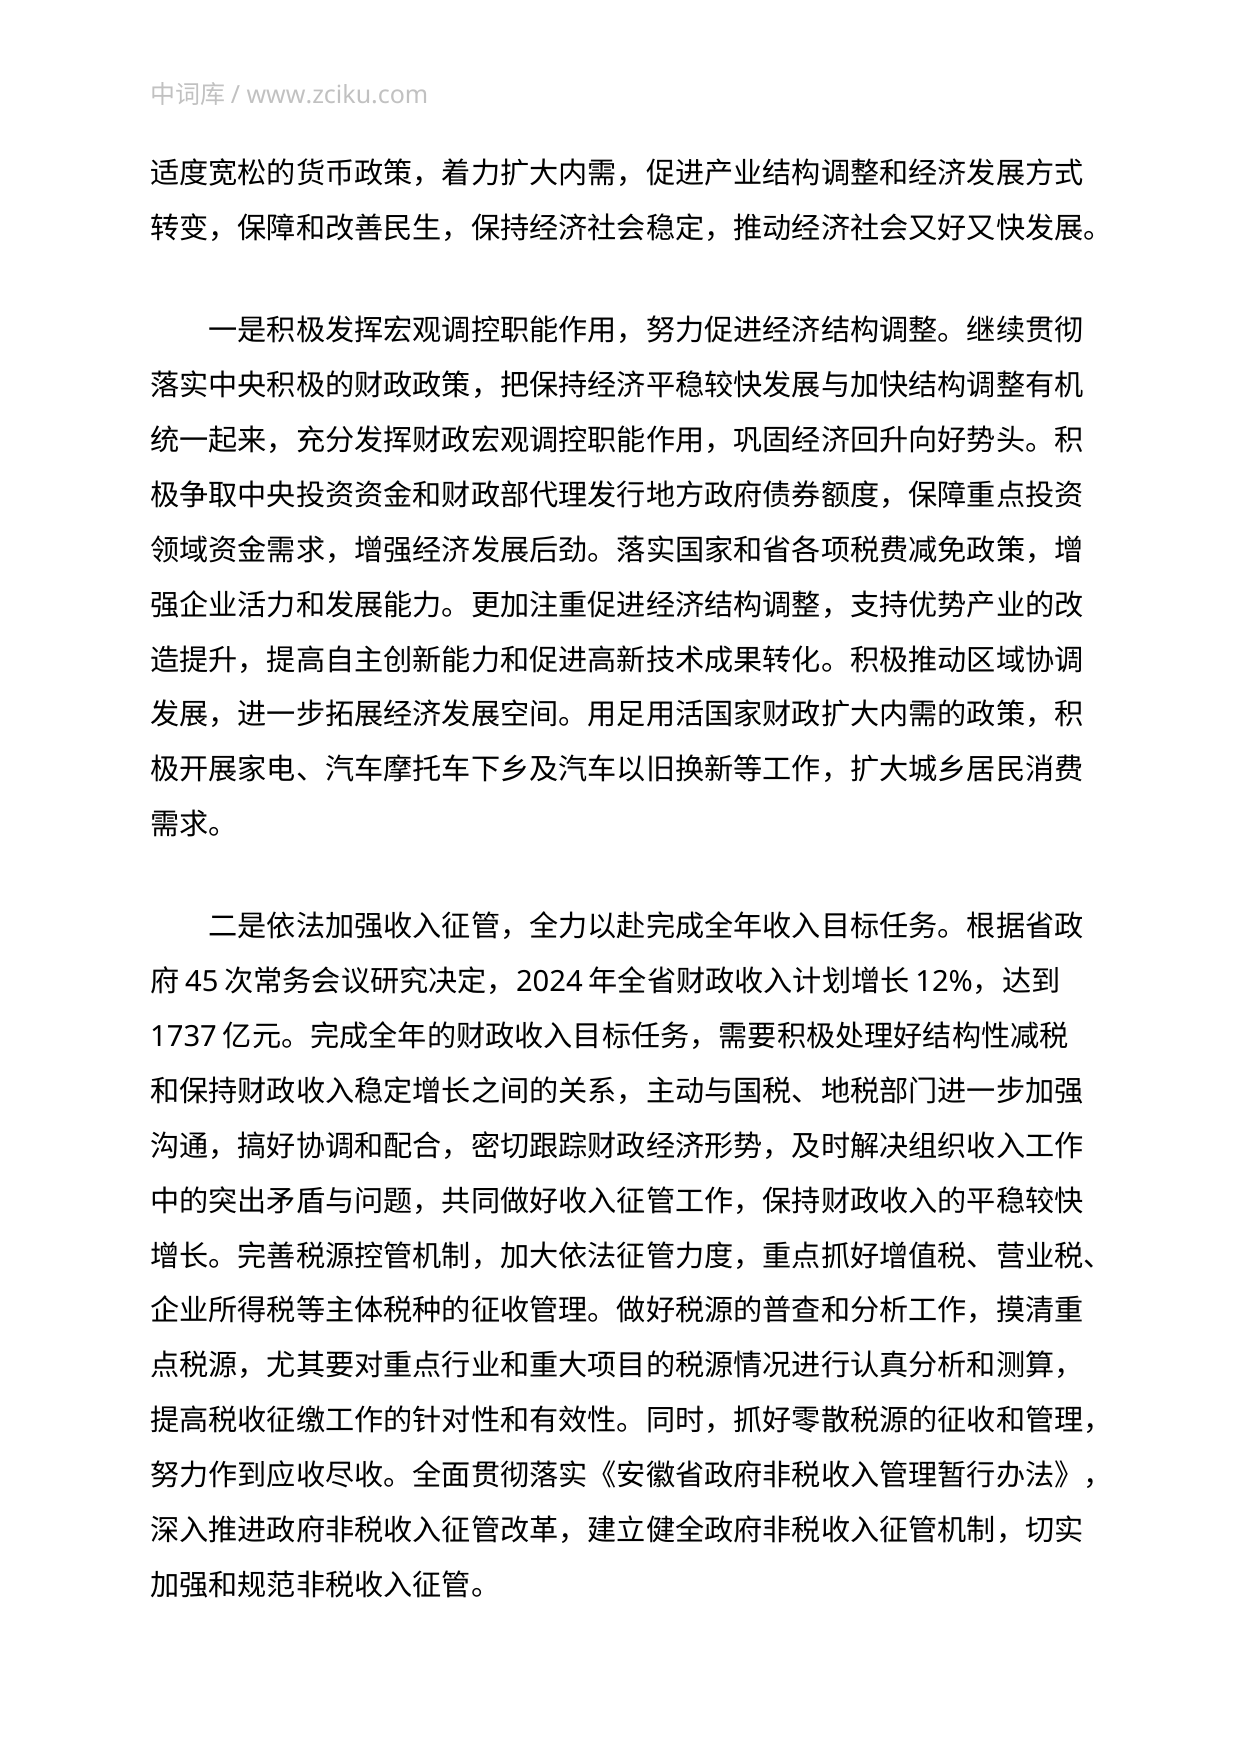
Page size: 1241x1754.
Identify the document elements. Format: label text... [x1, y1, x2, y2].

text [150, 150, 1090, 247]
text 二是依法加强收入征管，全力以赴完成全年收入目标任务。根据省政府45次常务会议研究决定，2024年全省财政收入计划增长12%，达到1737亿元。完成全年的财政收入目标任务，需要积极处理好结构性减税和保持财政收入稳定增长之间的关系，主动与国税、地税部门进一步加强沟通，搞好协调和配合，密切跟踪财政经济形势，及时解决组织收入工作中的突出矛盾与问题，共同做好收入征管工作，保持财政收入的平稳较快增长。完善税源控管机制，加大依法征管力度，重点抓好增值税、营业税、企业所得税等主体税种的征收管理。做好税源的普查和分析工作，摸清重点税源，尤其要对重点行业和重大项目的税源情况进行认真分析和测算，提高税收征缴工作的针对性和有效性。同时，抓好零散税源的征收和管理，努力作到应收尽收。全面贯彻落实《安徽省政府非税收入管理暂行办法》，深入推进政府非税收入征管改革，建立健全政府非税收入征管机制，切实加强和规范非税收入征管。 [150, 902, 1090, 1604]
text 一是积极发挥宏观调控职能作用，努力促进经济结构调整。继续贯彻落实中央积极的财政政策，把保持经济平稳较快发展与加快结构调整有机统一起来，充分发挥财政宏观调控职能作用，巩固经济回升向好势头。积极争取中央投资资金和财政部代理发行地方政府债券额度，保障重点投资领域资金需求，增强经济发展后劲。落实国家和省各项税费减免政策，增强企业活力和发展能力。更加注重促进经济结构调整，支持优势产业的改造提升，提高自主创新能力和促进高新技术成果转化。积极推动区域协调发展，进一步拓展经济发展空间。用足用活国家财政扩大内需的政策，积极开展家电、汽车摩托车下乡及汽车以旧换新等工作，扩大城乡居民消费需求。 [150, 307, 1090, 843]
